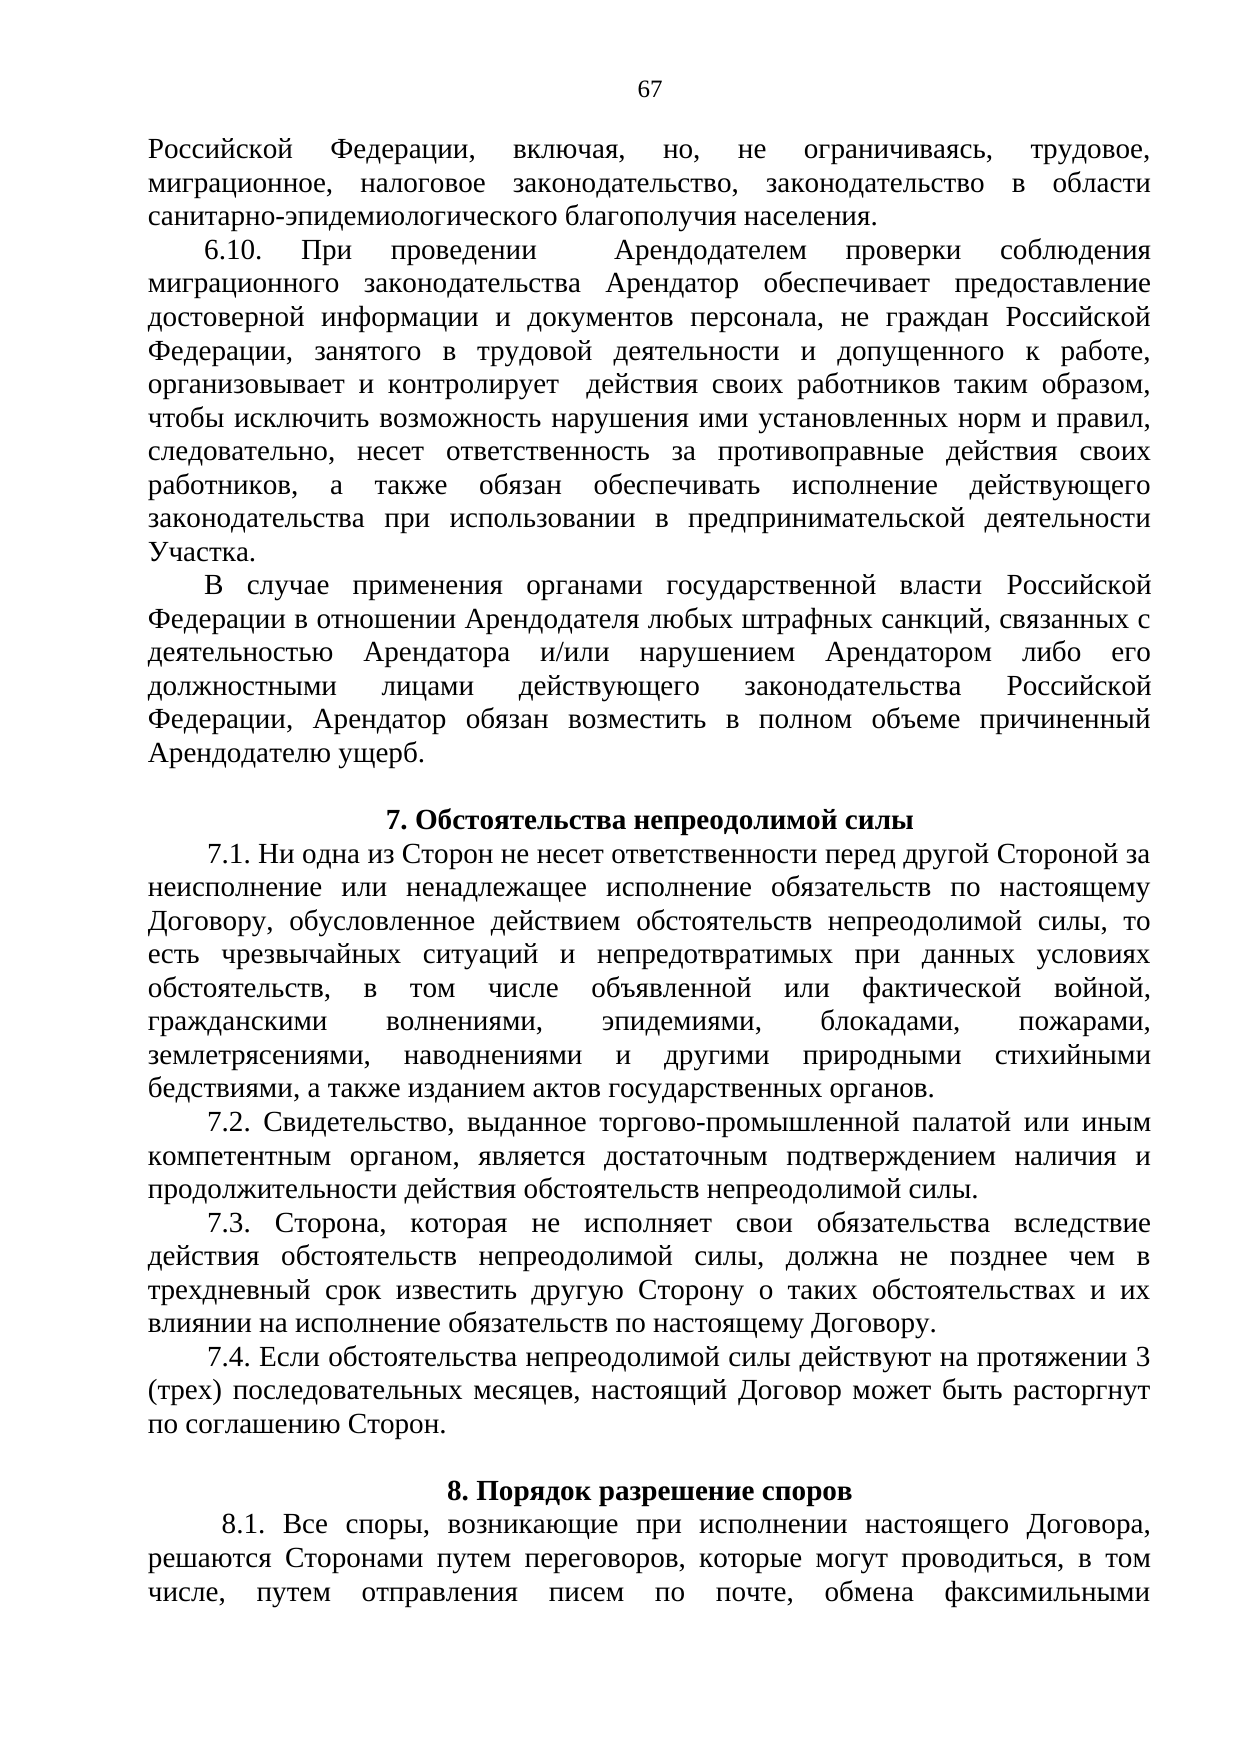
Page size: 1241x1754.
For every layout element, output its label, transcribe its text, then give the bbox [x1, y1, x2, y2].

text 8. Порядок разрешение споров [148, 1473, 1152, 1507]
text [148, 131, 1152, 232]
text 7. Обстоятельства непреодолимой силы [148, 802, 1152, 836]
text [148, 1507, 1152, 1607]
text 6.10. При проведении Арендодателем проверки соблюдения миграционного законодательства Арендатор обеспечивает предоставление достоверной информации и документов персонала, не граждан Российской Федерации, занятого в трудовой деятельности и допущенного к работе, организовывает и контролирует действия своих работников таким образом, чтобы исключить возможность нарушения ими установленных норм и правил, следовательно, несет ответственность за противоправные действия своих работников, а также обязан обеспечивать исполнение действующего законодательства при использовании в предпринимательской деятельности Участка. [148, 232, 1152, 567]
text В случае применения органами государственной власти Российской Федерации в отношении Арендодателя любых штрафных санкций, связанных с деятельностью Арендатора и/или нарушением Арендатором либо его должностными лицами действующего законодательства Российской Федерации, Арендатор обязан возместить в полном объеме причиненный Арендодателю ущерб. [148, 567, 1152, 769]
text 7.3. Сторона, которая не исполняет свои обязательства вследствие действия обстоятельств непреодолимой силы, должна не позднее чем в трехдневный срок известить другую Сторону о таких обстоятельствах и их влиянии на исполнение обязательств по настоящему Договору. [148, 1205, 1152, 1339]
text 7.2. Свидетельство, выданное торгово-промышленной палатой или иным компетентным органом, является достаточным подтверждением наличия и продолжительности действия обстоятельств непреодолимой силы. [148, 1104, 1152, 1205]
text 7.4. Если обстоятельства непреодолимой силы действуют на протяжении 3 (трех) последовательных месяцев, настоящий Договор может быть расторгнут по соглашению Сторон. [148, 1339, 1152, 1439]
text 7.1. Ни одна из Сторон не несет ответственности перед другой Стороной за неисполнение или ненадлежащее исполнение обязательств по настоящему Договору, обусловленное действием обстоятельств непреодолимой силы, то есть чрезвычайных ситуаций и непредотвратимых при данных условиях обстоятельств, в том числе объявленной или фактической войной, гражданскими волнениями, эпидемиями, блокадами, пожарами, землетрясениями, наводнениями и другими природными стихийными бедствиями, а также изданием актов государственных органов. [148, 836, 1152, 1104]
